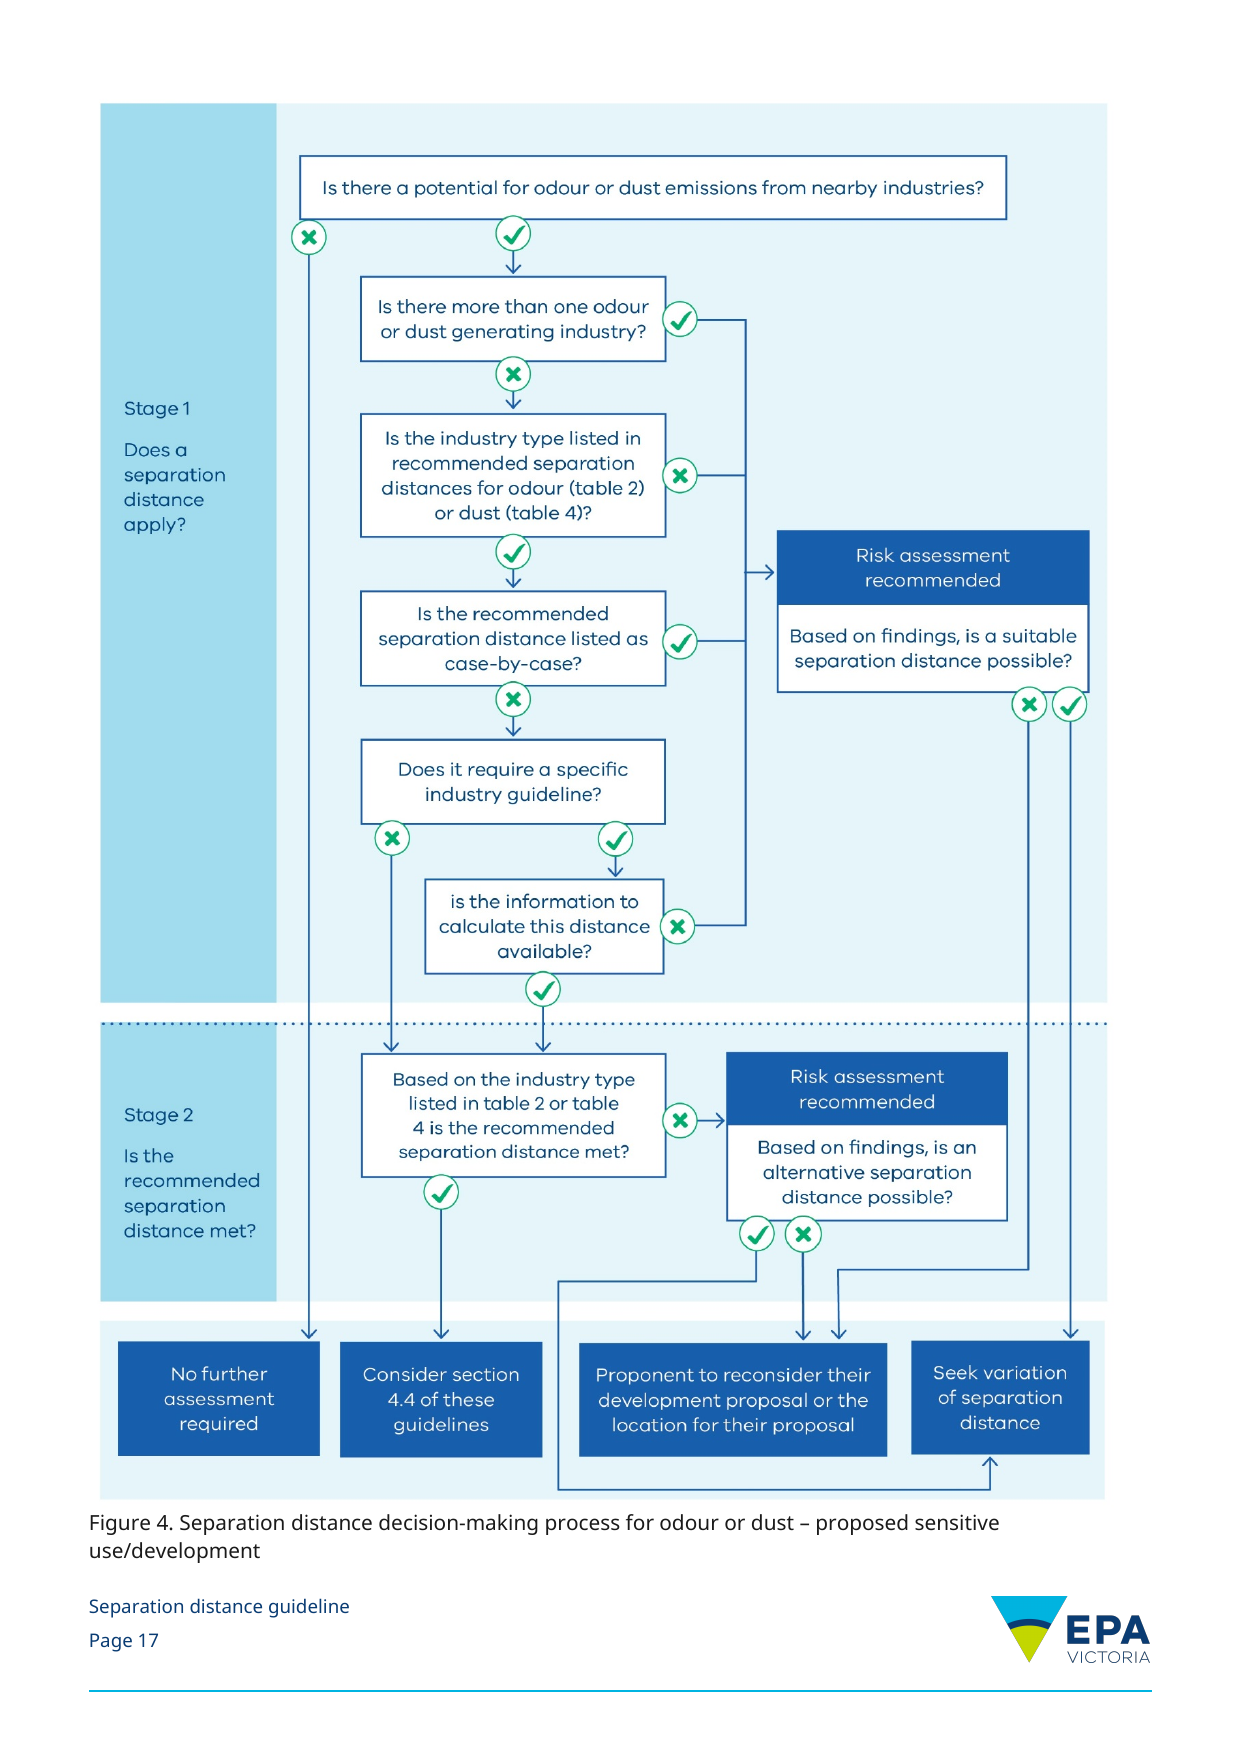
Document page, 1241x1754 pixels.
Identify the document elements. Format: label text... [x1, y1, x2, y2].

picture [88, 88, 1117, 1508]
picture [991, 1596, 1150, 1663]
